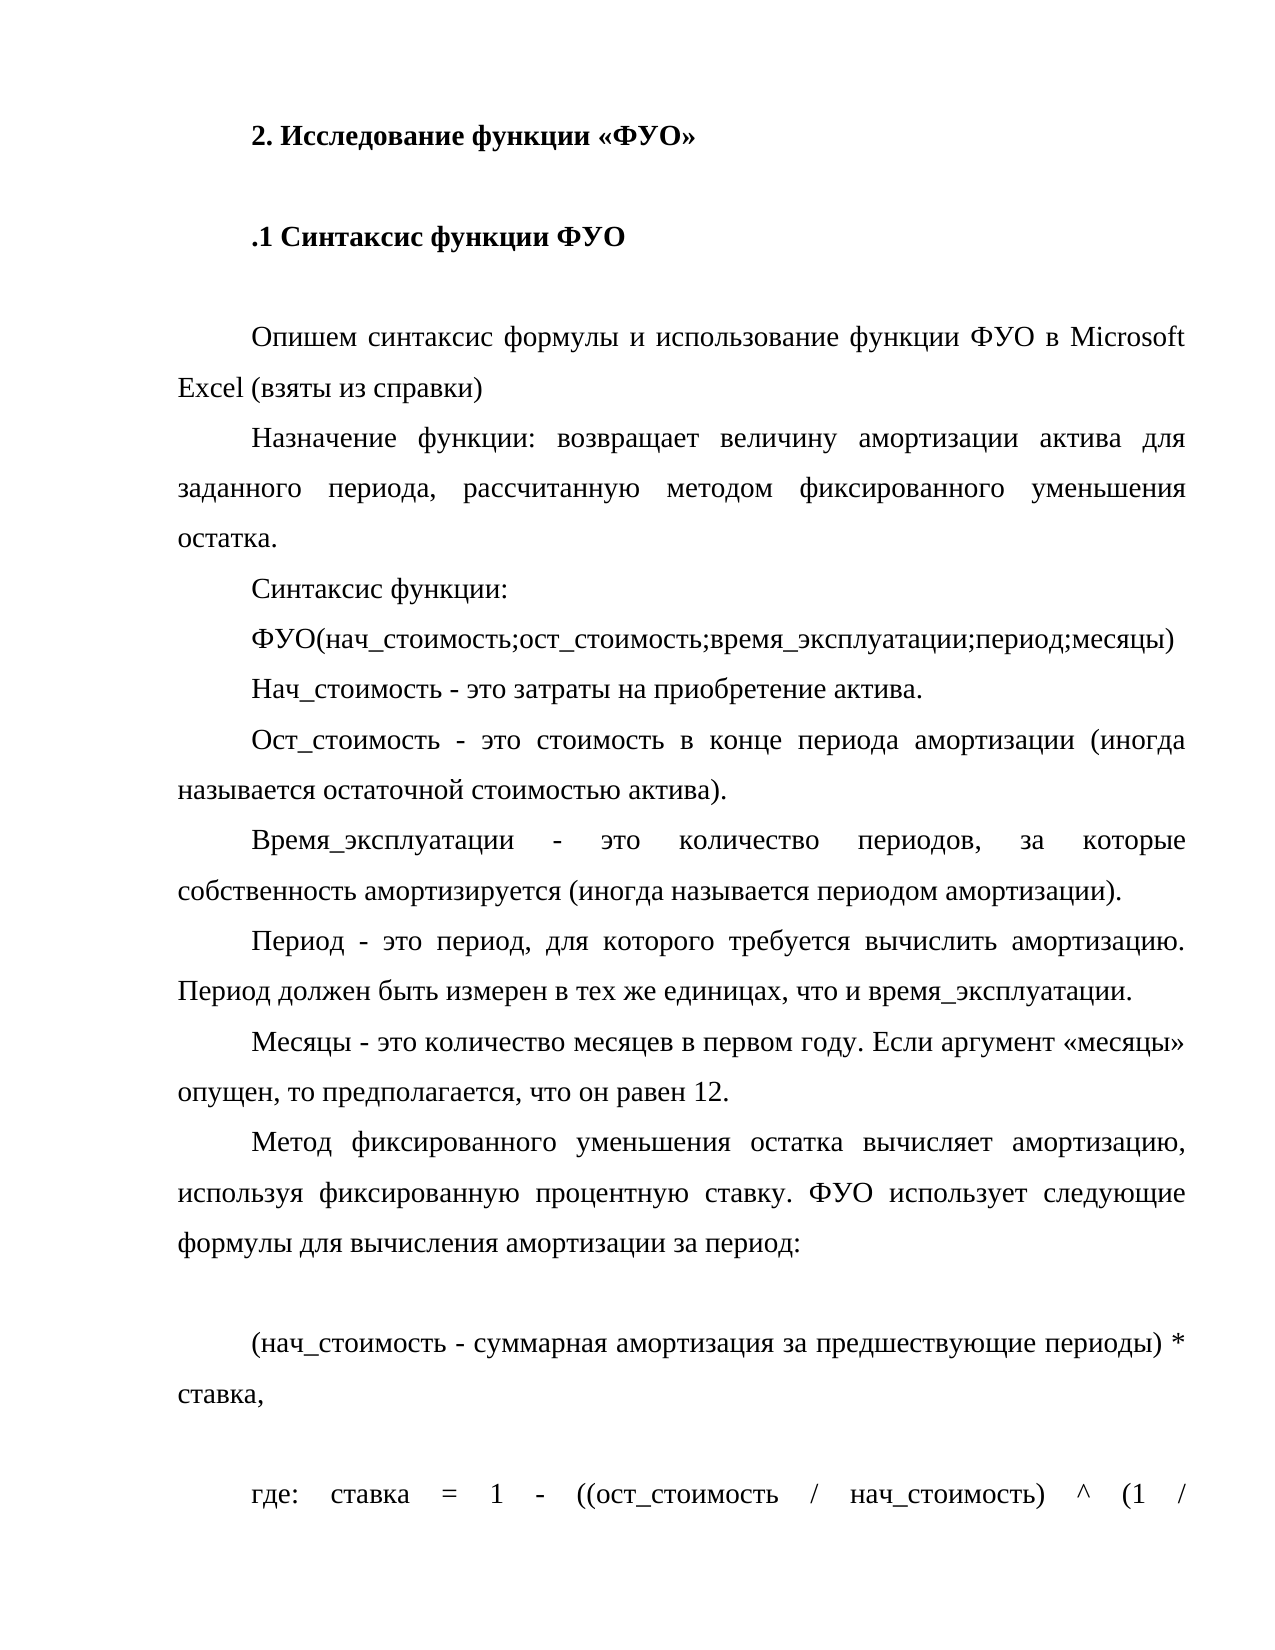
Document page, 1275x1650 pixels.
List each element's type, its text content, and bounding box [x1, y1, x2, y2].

text Назначение функции: возвращает величину амортизации актива для заданного периода, рассчитанную методом фиксированного уменьшения остатка. [177, 420, 1186, 554]
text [177, 1477, 1186, 1510]
text ФУО(нач_стоимость;ост_стоимость;время_эксплуатации;период;месяцы) [177, 621, 1186, 655]
text Месяцы - это количество месяцев в первом году. Если аргумент «месяцы» опущен, то предполагается, что он равен 12. [177, 1024, 1186, 1108]
text Период - это период, для которого требуется вычислить амортизацию. Период должен быть измерен в тех же единицах, что и время_эксплуатации. [177, 923, 1186, 1007]
text Метод фиксированного уменьшения остатка вычисляет амортизацию, используя фиксированную процентную ставку. ФУО использует следующие формулы для вычисления амортизации за период: [177, 1124, 1186, 1258]
subtitle .1 Синтаксис функции ФУО [177, 219, 1186, 252]
text (нач_стоимость - суммарная амортизация за предшествующие периоды) * ставка, [177, 1326, 1186, 1409]
text Нач_стоимость - это затраты на приобретение актива. [177, 672, 1186, 705]
text 2. Исследование функции «ФУО» [177, 118, 1186, 152]
text Синтаксис функции: [177, 571, 1186, 604]
text Опишем синтаксис формулы и использование функции ФУО в Microsoft Excel (взяты из справки) [177, 319, 1186, 403]
text Ост_стоимость - это стоимость в конце периода амортизации (иногда называется остаточной стоимостью актива). [177, 722, 1186, 806]
text Время_эксплуатации - это количество периодов, за которые собственность амортизируется (иногда называется периодом амортизации). [177, 822, 1186, 906]
